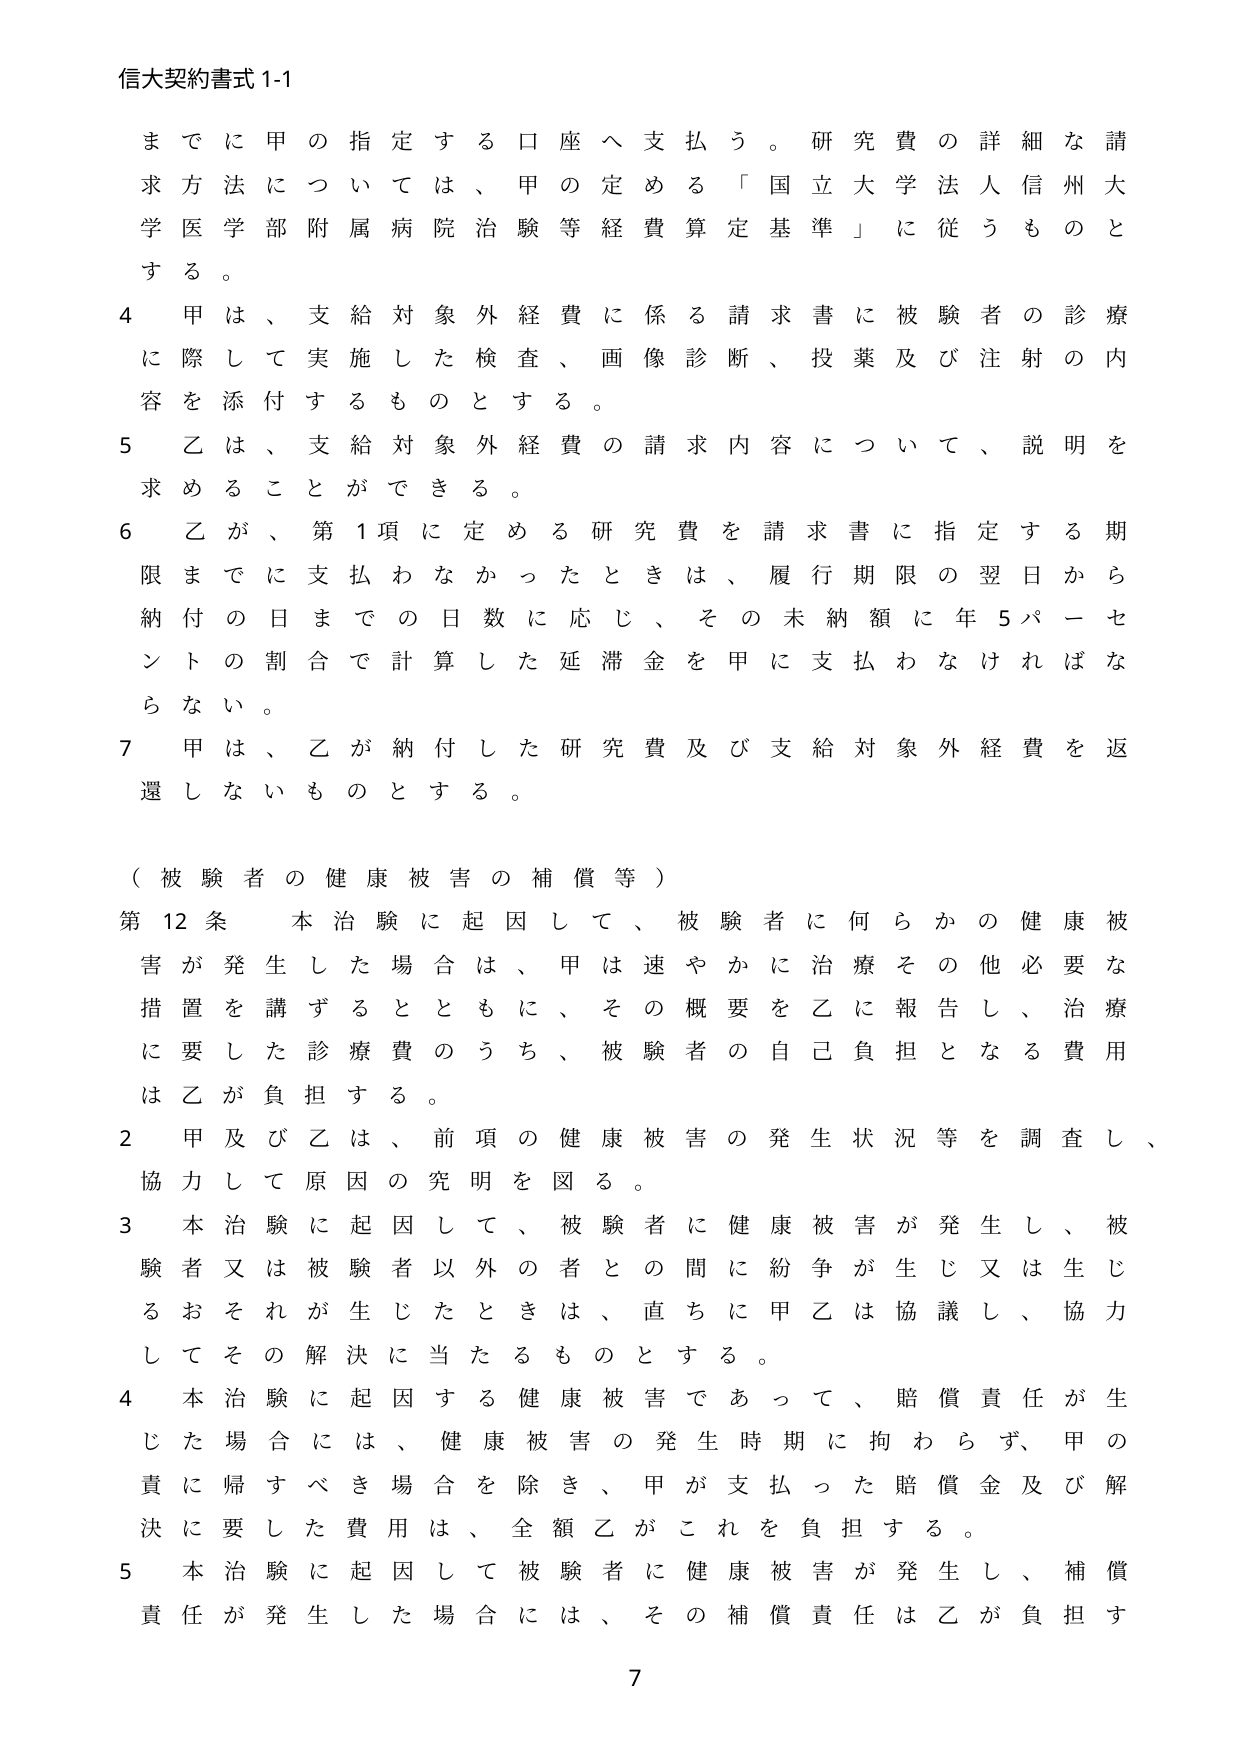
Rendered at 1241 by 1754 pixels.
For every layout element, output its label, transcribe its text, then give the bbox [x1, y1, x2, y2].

text 6 乙が、第1項に定める研究費を請求書に指定する期限までに支払わなかったときは、履行期限の翌日から納付の日までの日数に応じ、その未納額に年5パーセントの割合で計算した延滞金を甲に支払わなければならない。 [119, 509, 1147, 725]
text 7 甲は、乙が納付した研究費及び支給対象外経費を返還しないものとする。 [119, 725, 1147, 812]
text 4 甲は、支給対象外経費に係る請求書に被験者の診療に際して実施した検査、画像診断、投薬及び注射の内容を添付するものとする。 [119, 292, 1147, 422]
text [119, 119, 1147, 292]
text 2 甲及び乙は、前項の健康被害の発生状況等を調査し、協力して原因の究明を図る。 [119, 1115, 1147, 1202]
text 第12条 本治験に起因して、被験者に何らかの健康被害が発生した場合は、甲は速やかに治療その他必要な措置を講ずるとともに、その概要を乙に報告し、治療に要した診療費のうち、被験者の自己負担となる費用は乙が負担する。 [119, 899, 1147, 1115]
text （被験者の健康被害の補償等） [119, 855, 1150, 899]
text 3 本治験に起因して、被験者に健康被害が発生し、被験者又は被験者以外の者との間に紛争が生じ又は生じるおそれが生じたときは、直ちに甲乙は協議し、協力してその解決に当たるものとする。 [119, 1202, 1147, 1375]
text 4 本治験に起因する健康被害であって、賠償責任が生じた場合には、健康被害の発生時期に拘わらず、甲の責に帰すべき場合を除き、甲が支払った賠償金及び解決に要した費用は、全額乙がこれを負担する。 [119, 1375, 1147, 1549]
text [119, 1549, 1147, 1635]
text 5 乙は、支給対象外経費の請求内容について、説明を求めることができる。 [119, 422, 1147, 509]
